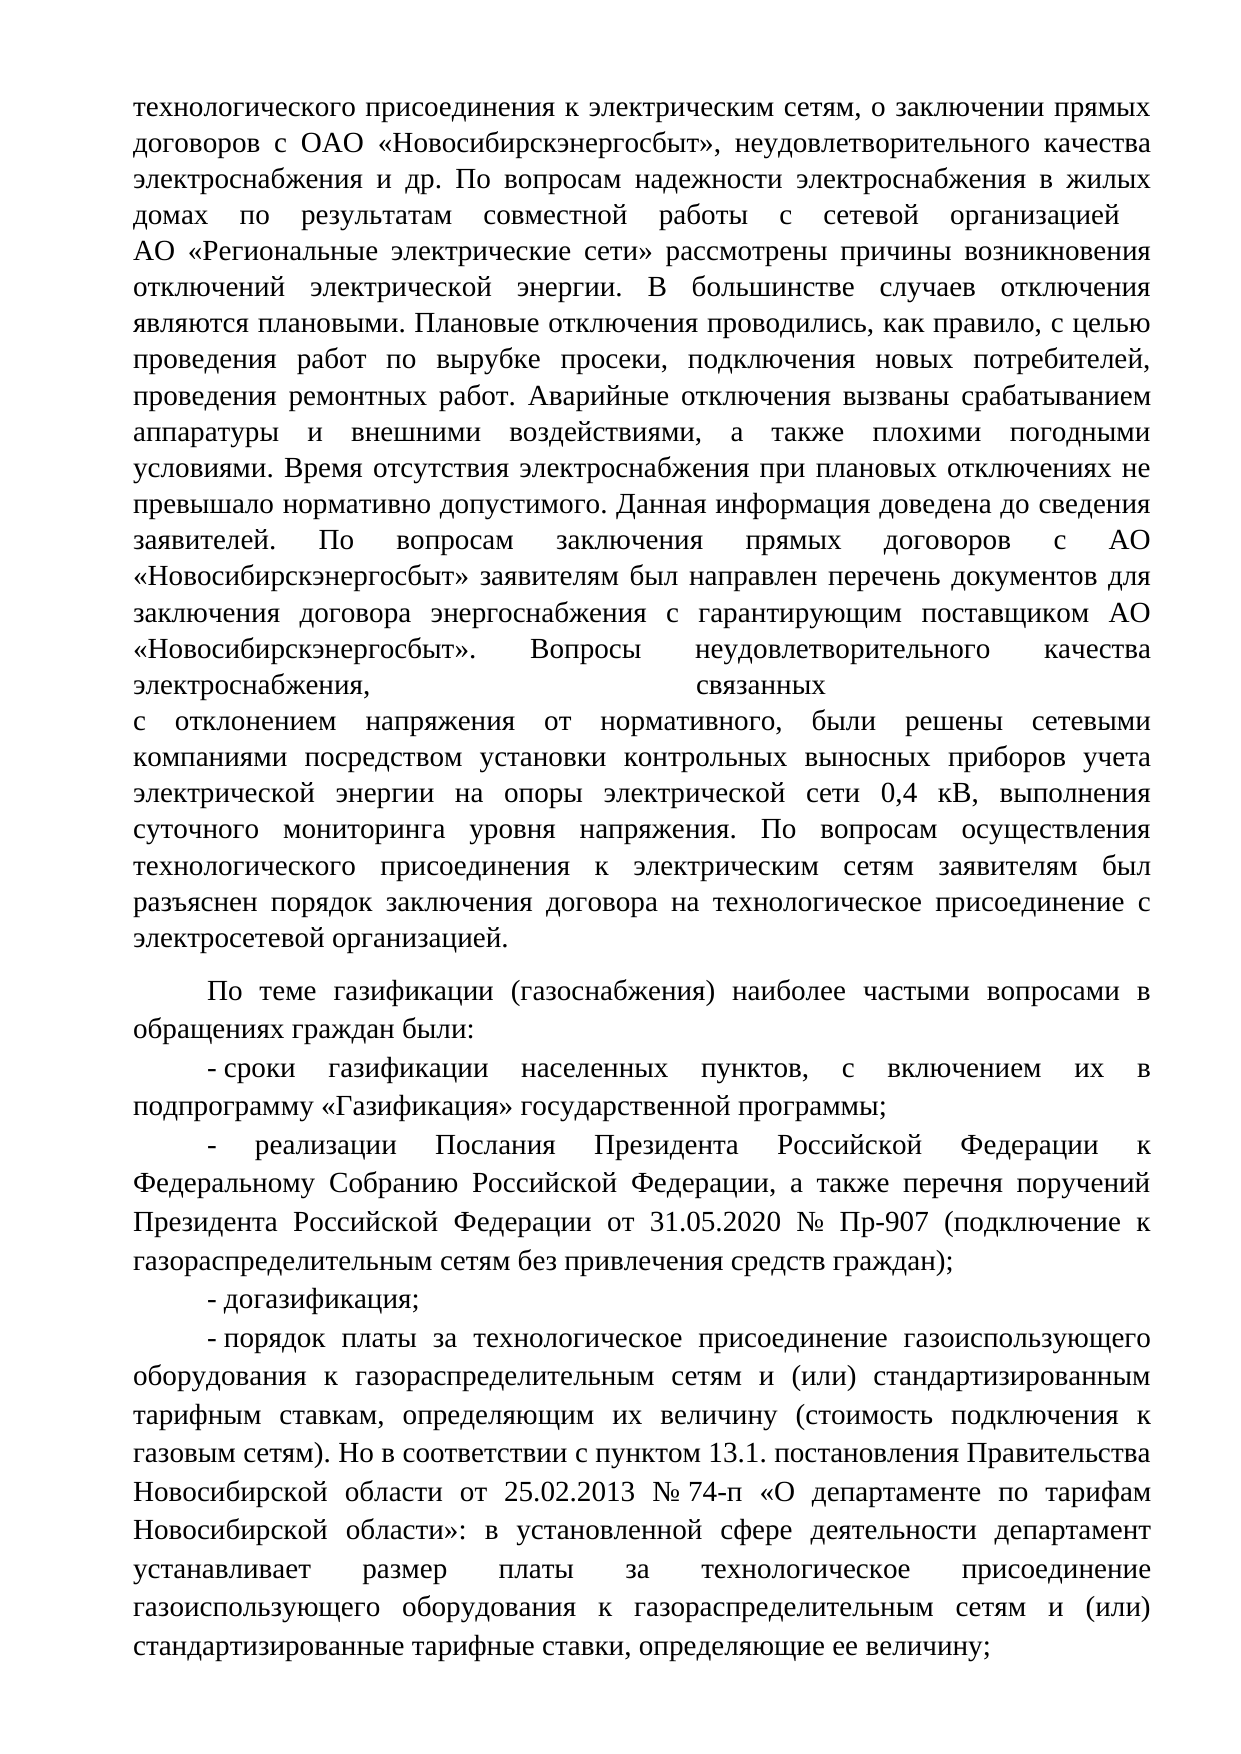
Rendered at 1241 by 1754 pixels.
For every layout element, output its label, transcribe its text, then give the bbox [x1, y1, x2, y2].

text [133, 89, 1152, 953]
text По теме газификации (газоснабжения) наиболее частыми вопросами в обращениях граждан были: [133, 973, 1152, 1045]
text - догазификация; [133, 1281, 1152, 1315]
text - порядок платы за технологическое присоединение газоиспользующего оборудования к газораспределительным сетям и (или) стандартизированным тарифным ставкам, определяющим их величину (стоимость подключения к газовым сетям). Но в соответствии с пунктом 13.1. постановления Правительства Новосибирской области от 25.02.2013 № 74-п «О департаменте по тарифам Новосибирской области»: в установленной сфере деятельности департамент устанавливает размер платы за технологическое присоединение газоиспользующего оборудования к газораспределительным сетям и (или) стандартизированные тарифные ставки, определяющие ее величину; [133, 1320, 1152, 1662]
text - реализации Послания Президента Российской Федерации к Федеральному Собранию Российской Федерации, а также перечня поручений Президента Российской Федерации от 31.05.2020 № Пр-907 (подключение к газораспределительным сетям без привлечения средств граждан); [133, 1127, 1152, 1276]
text - сроки газификации населенных пунктов, с включением их в подпрограмму «Газификация» государственной программы; [133, 1050, 1152, 1122]
